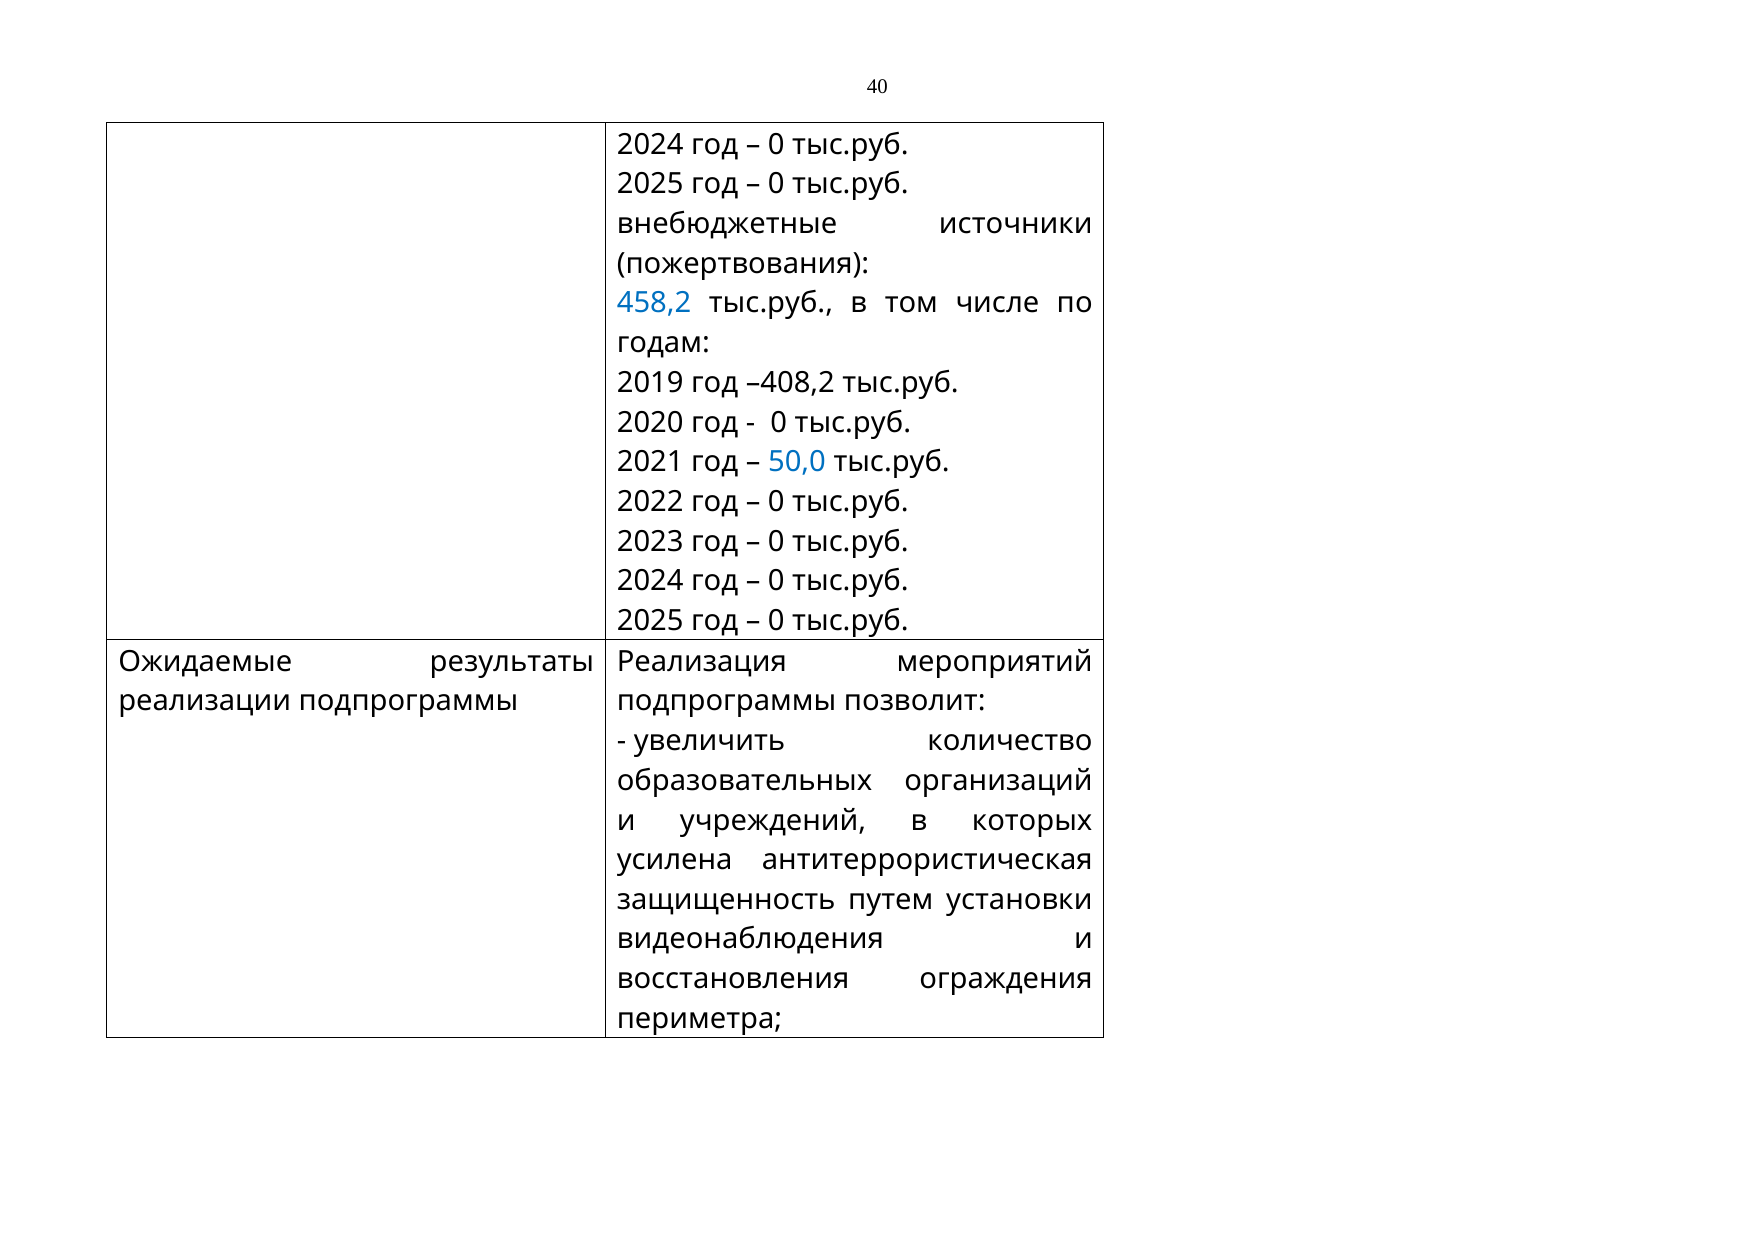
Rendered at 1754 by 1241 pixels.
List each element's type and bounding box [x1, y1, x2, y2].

table_cell [107, 640, 605, 1037]
table_cell [107, 123, 605, 639]
table_cell [606, 123, 1103, 639]
table_cell [606, 640, 1103, 1037]
